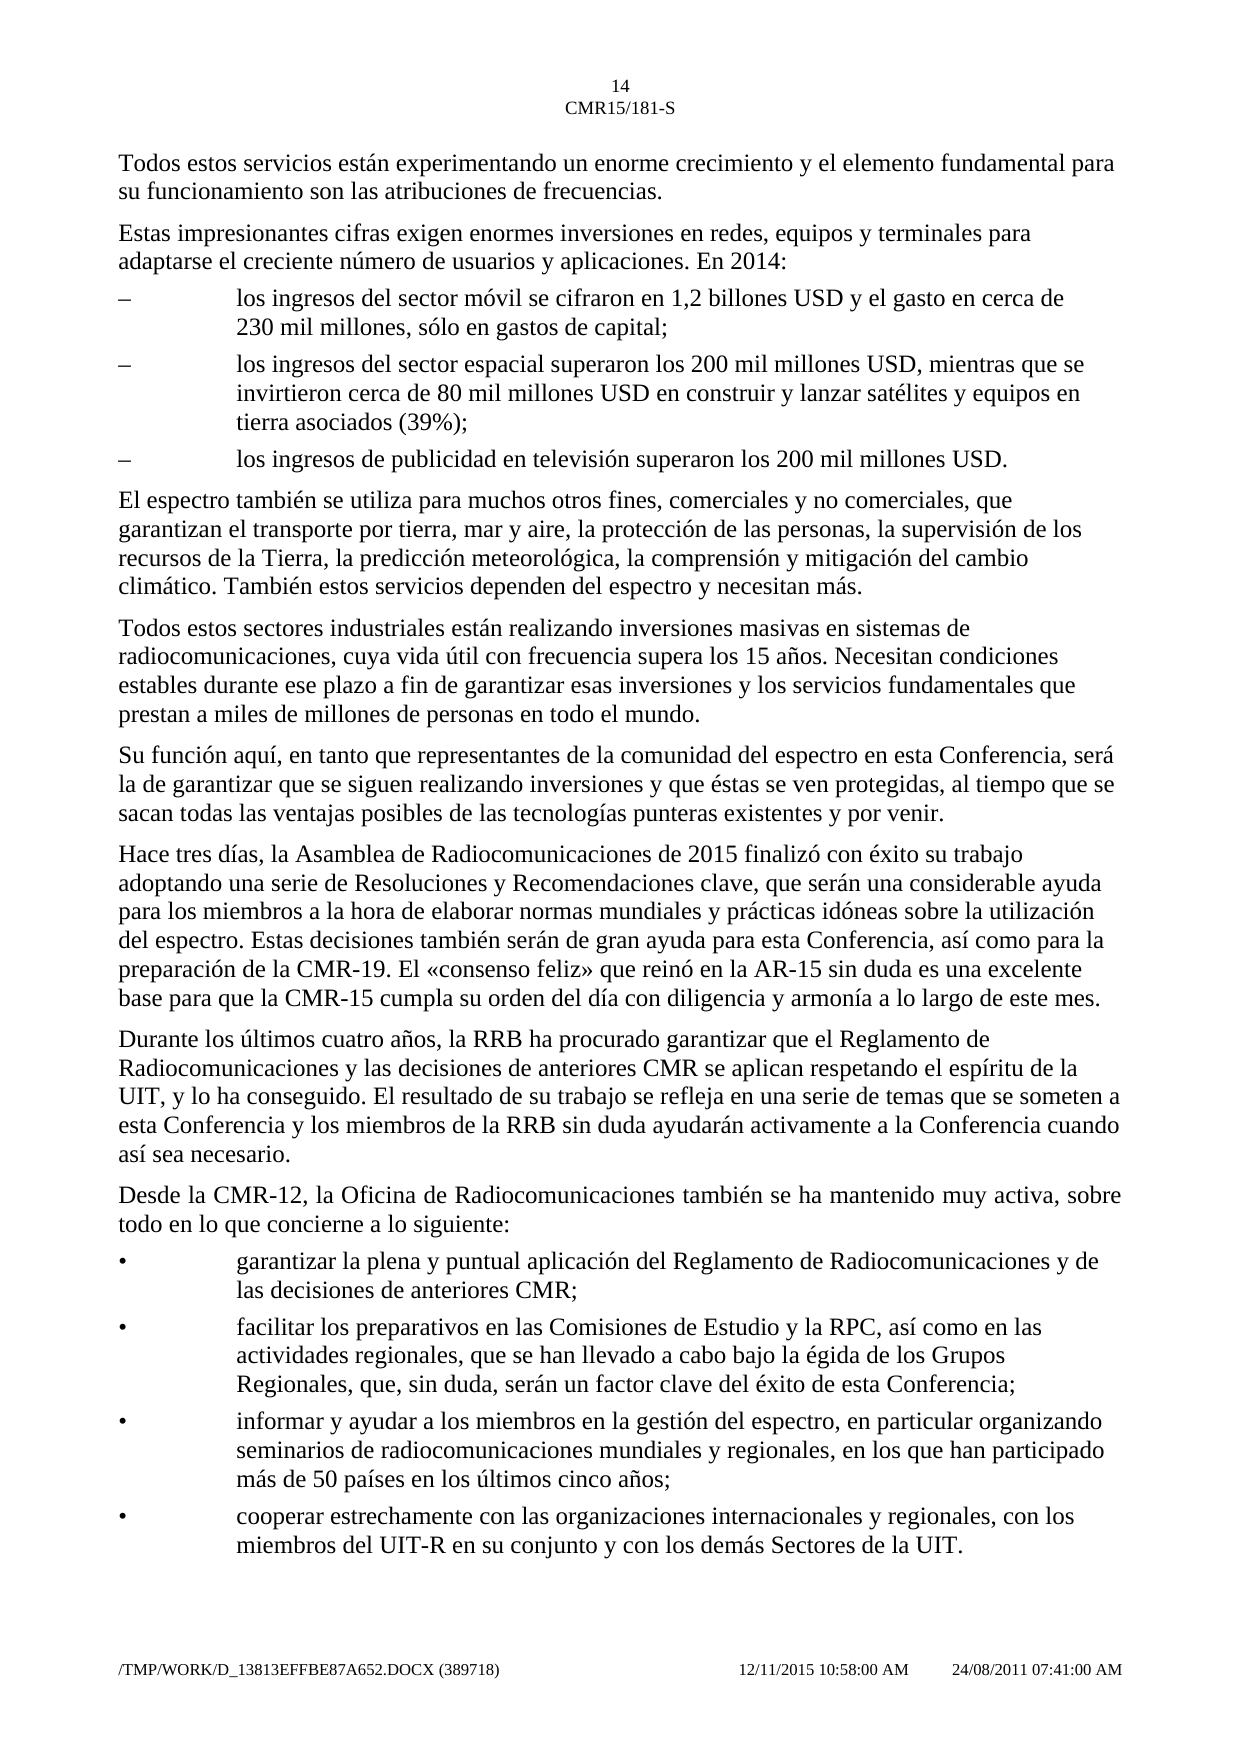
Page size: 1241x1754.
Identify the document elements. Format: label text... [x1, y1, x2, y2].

text Su función aquí, en tanto que representantes de la comunidad del espectro en esta Conferencia, será la de garantizar que se siguen realizando inversiones y que éstas se ven protegidas, al tiempo que se sacan todas las ventajas posibles de las tecnologías punteras existentes y por venir. [118, 740, 1122, 826]
text El espectro también se utiliza para muchos otros fines, comerciales y no comerciales, que garantizan el transporte por tierra, mar y aire, la protección de las personas, la supervisión de los recursos de la Tierra, la predicción meteorológica, la comprensión y mitigación del cambio climático. También estos servicios dependen del espectro y necesitan más. [118, 485, 1122, 600]
text • facilitar los preparativos en las Comisiones de Estudio y la RPC, así como en las actividades regionales, que se han llevado a cabo bajo la égida de los Grupos Regionales, que, sin duda, serán un factor clave del éxito de esta Conferencia; [118, 1312, 1122, 1398]
text – los ingresos del sector espacial superaron los 200 mil millones USD, mientras que se invirtieron cerca de 80 mil millones USD en construir y lanzar satélites y equipos en tierra asociados (39%); [118, 349, 1122, 436]
text Hace tres días, la Asamblea de Radiocomunicaciones de 2015 finalizó con éxito su trabajo adoptando una serie de Resoluciones y Recomendaciones clave, que serán una considerable ayuda para los miembros a la hora de elaborar normas mundiales y prácticas idóneas sobre la utilización del espectro. Estas decisiones también serán de gran ayuda para esta Conferencia, así como para la preparación de la CMR-19. El «consenso feliz» que reinó en la AR-15 sin duda es una excelente base para que la CMR-15 cumpla su orden del día con diligencia y armonía a lo largo de este mes. [118, 839, 1122, 1011]
text Todos estos servicios están experimentando un enorme crecimiento y el elemento fundamental para su funcionamiento son las atribuciones de frecuencias. [118, 148, 1122, 205]
text Desde la CMR-12, la Oficina de Radiocomunicaciones también se ha mantenido muy activa, sobre todo en lo que concierne a lo siguiente: [118, 1180, 1122, 1238]
text – los ingresos de publicidad en televisión superaron los 200 mil millones USD. [118, 444, 1122, 473]
text • garantizar la plena y puntual aplicación del Reglamento de Radiocomunicaciones y de las decisiones de anteriores CMR; [118, 1246, 1122, 1303]
text • cooperar estrechamente con las organizaciones internacionales y regionales, con los miembros del UIT-R en su conjunto y con los demás Sectores de la UIT. [118, 1501, 1122, 1558]
text Estas impresionantes cifras exigen enormes inversiones en redes, equipos y terminales para adaptarse el creciente número de usuarios y aplicaciones. En 2014: [118, 218, 1122, 275]
text – los ingresos del sector móvil se cifraron en 1,2 billones USD y el gasto en cerca de 230 mil millones, sólo en gastos de capital; [118, 283, 1122, 341]
text • informar y ayudar a los miembros en la gestión del espectro, en particular organizando seminarios de radiocomunicaciones mundiales y regionales, en los que han participado más de 50 países en los últimos cinco años; [118, 1406, 1122, 1493]
text Todos estos sectores industriales están realizando inversiones masivas en sistemas de radiocomunicaciones, cuya vida útil con frecuencia supera los 15 años. Necesitan condiciones estables durante ese plazo a fin de garantizar esas inversiones y los servicios fundamentales que prestan a miles de millones de personas en todo el mundo. [118, 613, 1122, 728]
text Durante los últimos cuatro años, la RRB ha procurado garantizar que el Reglamento de Radiocomunicaciones y las decisiones de anteriores CMR se aplican respetando el espíritu de la UIT, y lo ha conseguido. El resultado de su trabajo se refleja en una serie de temas que se someten a esta Conferencia y los miembros de la RRB sin duda ayudarán activamente a la Conferencia cuando así sea necesario. [118, 1024, 1122, 1168]
